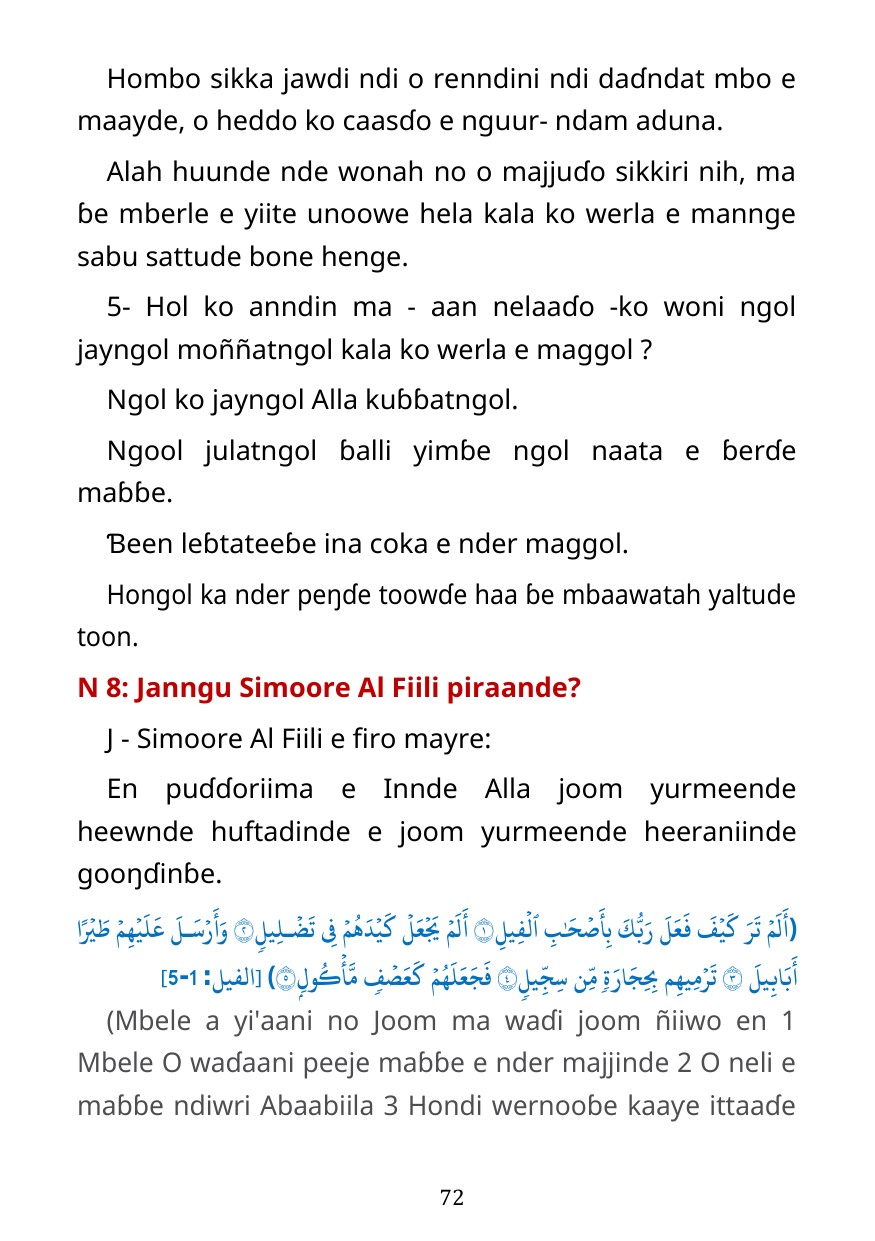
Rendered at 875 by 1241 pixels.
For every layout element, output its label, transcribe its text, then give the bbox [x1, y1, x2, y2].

text Hombo sikka jawdi ndi o renndini ndi daɗndat mbo e maayde, o heddo ko caasɗo e nguur- ndam aduna. [77, 59, 797, 138]
text ﴿أَلَمۡ تَرَ كَيۡفَ فَعَلَ رَبُّكَ بِأَصۡحَٰبِ ٱلۡفِيلِ١ أَلَمۡ يَجۡعَلۡ كَيۡدَهُمۡ فِي تَضۡلِيلٖ٢ وَأَرۡسَلَ عَلَيۡهِمۡ طَيۡرًا أَبَابِيلَ ٣ تَرۡمِيهِم بِحِجَارَةٖ مِّن سِجِّيلٖ٤ فَجَعَلَهُمۡ كَعَصۡفٖ مَّأۡكُولِۭ٥﴾ [الفيل: 1-5] [77, 943, 797, 1001]
text Hongol ka nder peŋɗe toowɗe haa ɓe mbaawatah yaltude toon. [77, 575, 797, 655]
text Ngool julatngol ɓalli yimɓe ngol naata e ɓerɗe maɓɓe. [77, 432, 797, 511]
text Ngol ko jayngol Alla kuɓɓatngol. [77, 381, 797, 418]
text 5- Hol ko anndin ma - aan nelaaɗo -ko woni ngol jayngol moññatngol kala ko werla e maggol ? [77, 288, 797, 367]
text J - Simoore Al Fiili e firo mayre: [77, 719, 797, 756]
text Ɓeen leɓtateeɓe ina coka e nder maggol. [77, 525, 797, 562]
text Alah huunde nde wonah no o majjuɗo sikkiri nih, ma ɓe mberle e yiite unoowe hela kala ko werla e mannge sabu sattude bone henge. [77, 152, 797, 274]
subtitle N 8: Janngu Simoore Al Fiili piraande? [77, 668, 797, 705]
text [77, 1001, 797, 1123]
text En puɗɗoriima e Innde Alla joom yurmeende heewnde huftadinde e joom yurmeende heeraniinde gooŋɗinɓe. [77, 770, 797, 892]
